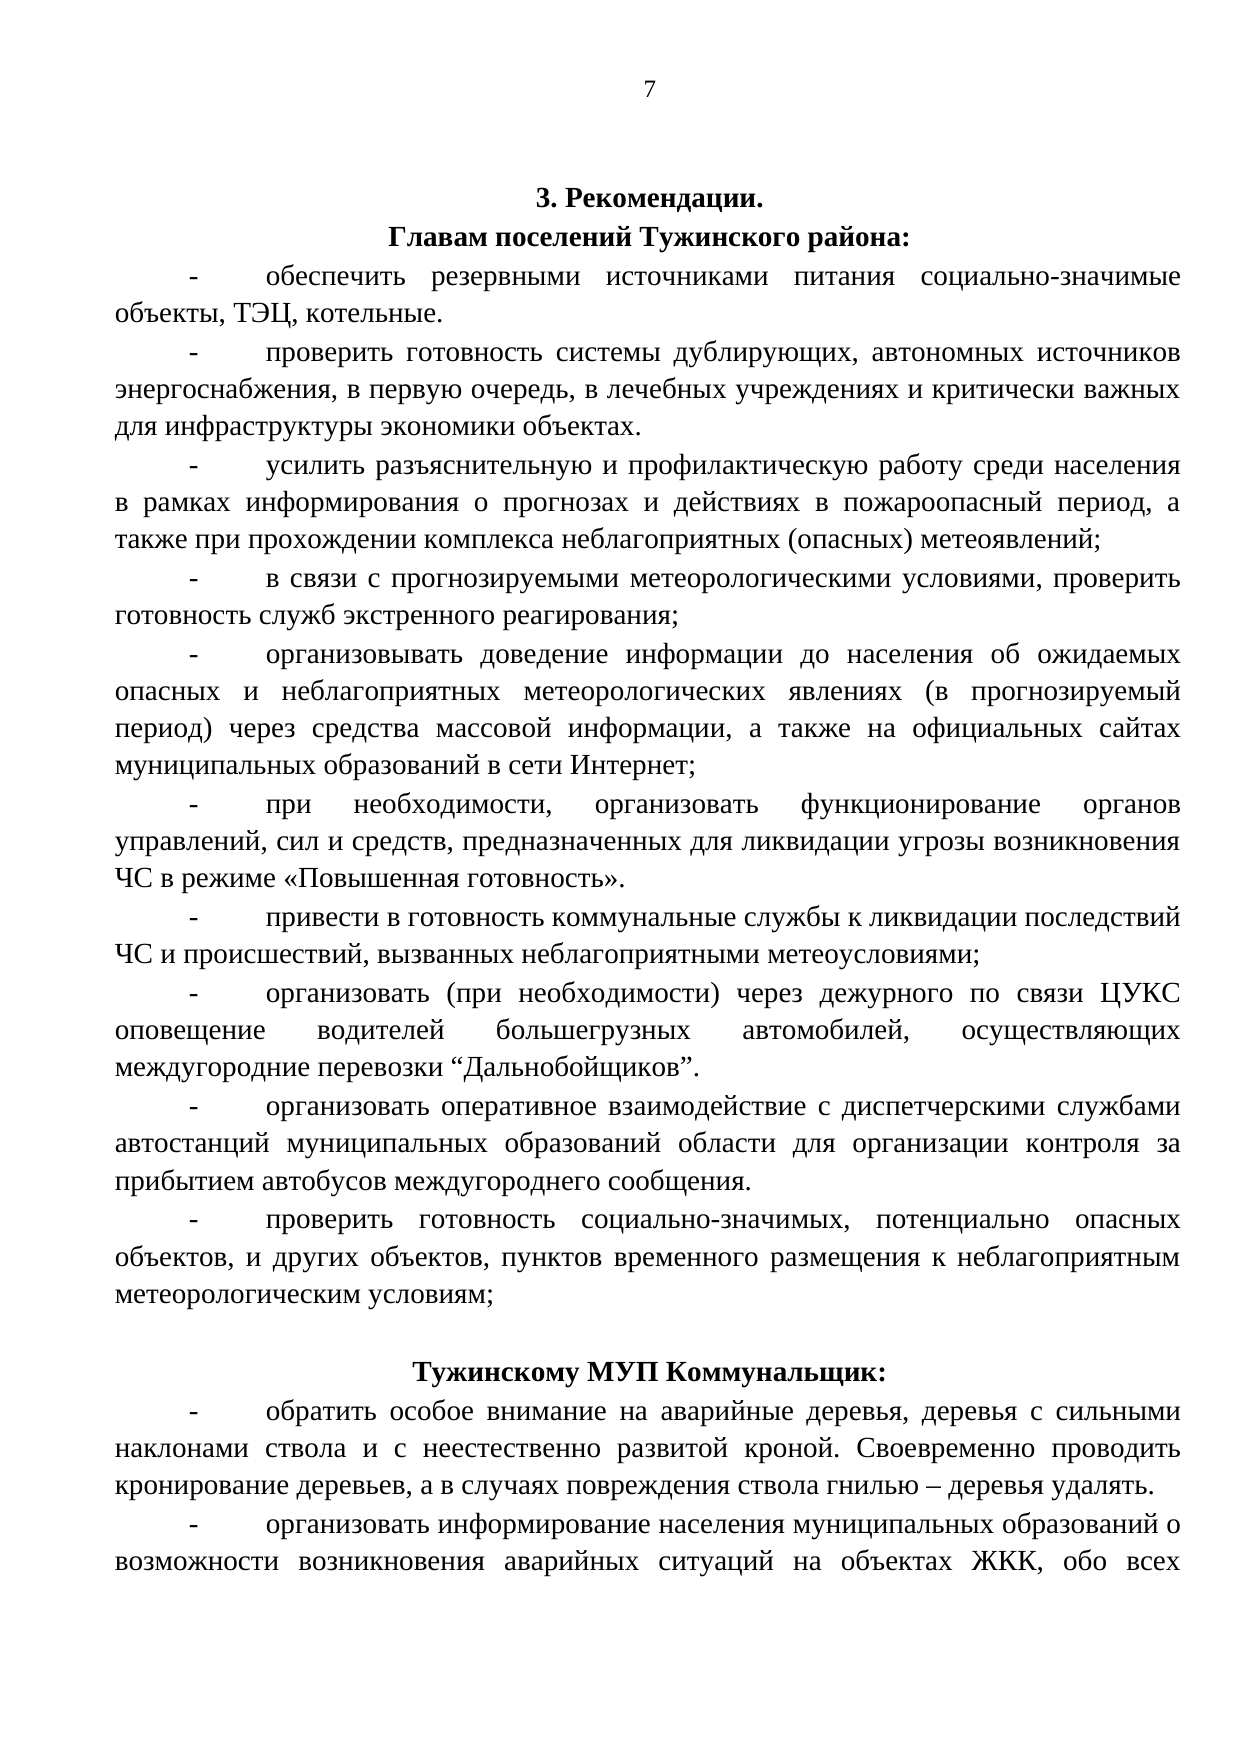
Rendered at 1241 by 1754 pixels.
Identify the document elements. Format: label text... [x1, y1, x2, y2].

list усилить разъяснительную и профилактическую работу среди населения в рамках информирования о прогнозах и действиях в пожароопасный период, а также при прохождении комплекса неблагоприятных (опасных) метеоявлений; [114, 447, 1182, 555]
list организовать оперативное взаимодействие с диспетчерскими службами автостанций муниципальных образований области для организации контроля за прибытием автобусов междугороднего сообщения. [114, 1088, 1182, 1196]
text Тужинскому МУП Коммунальщик: [118, 1354, 1181, 1388]
text Главам поселений Тужинского района: [118, 219, 1181, 252]
list организовать (при необходимости) через дежурного по связи ЦУКС оповещение водителей большегрузных автомобилей, осуществляющих междугородние перевозки “Дальнобойщиков”. [114, 975, 1182, 1083]
list обратить особое внимание на аварийные деревья, деревья с сильными наклонами ствола и с неестественно развитой кроной. Своевременно проводить кронирование деревьев, а в случаях повреждения ствола гнилью – деревья удалять. [114, 1393, 1182, 1501]
list проверить готовность социально-значимых, потенциально опасных объектов, и других объектов, пунктов временного размещения к неблагоприятным метеорологическим условиям; [114, 1201, 1182, 1309]
list проверить готовность системы дублирующих, автономных источников энергоснабжения, в первую очередь, в лечебных учреждениях и критически важных для инфраструктуры экономики объектах. [114, 334, 1182, 442]
list организовывать доведение информации до населения об ожидаемых опасных и неблагоприятных метеорологических явлениях (в прогнозируемый период) через средства массовой информации, а также на официальных сайтах муниципальных образований в сети Интернет; [114, 636, 1182, 781]
list обеспечить резервными источниками питания социально-значимые объекты, ТЭЦ, котельные. [114, 258, 1182, 328]
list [114, 1506, 1182, 1577]
list привести в готовность коммунальные службы к ликвидации последствий ЧС и происшествий, вызванных неблагоприятными метеоусловиями; [114, 899, 1182, 970]
list при необходимости, организовать функционирование органов управлений, сил и средств, предназначенных для ликвидации угрозы возникновения ЧС в режиме «Повышенная готовность». [114, 786, 1182, 894]
list в связи с прогнозируемыми метеорологическими условиями, проверить готовность служб экстренного реагирования; [114, 560, 1182, 631]
text 3. Рекомендации. [118, 180, 1181, 214]
